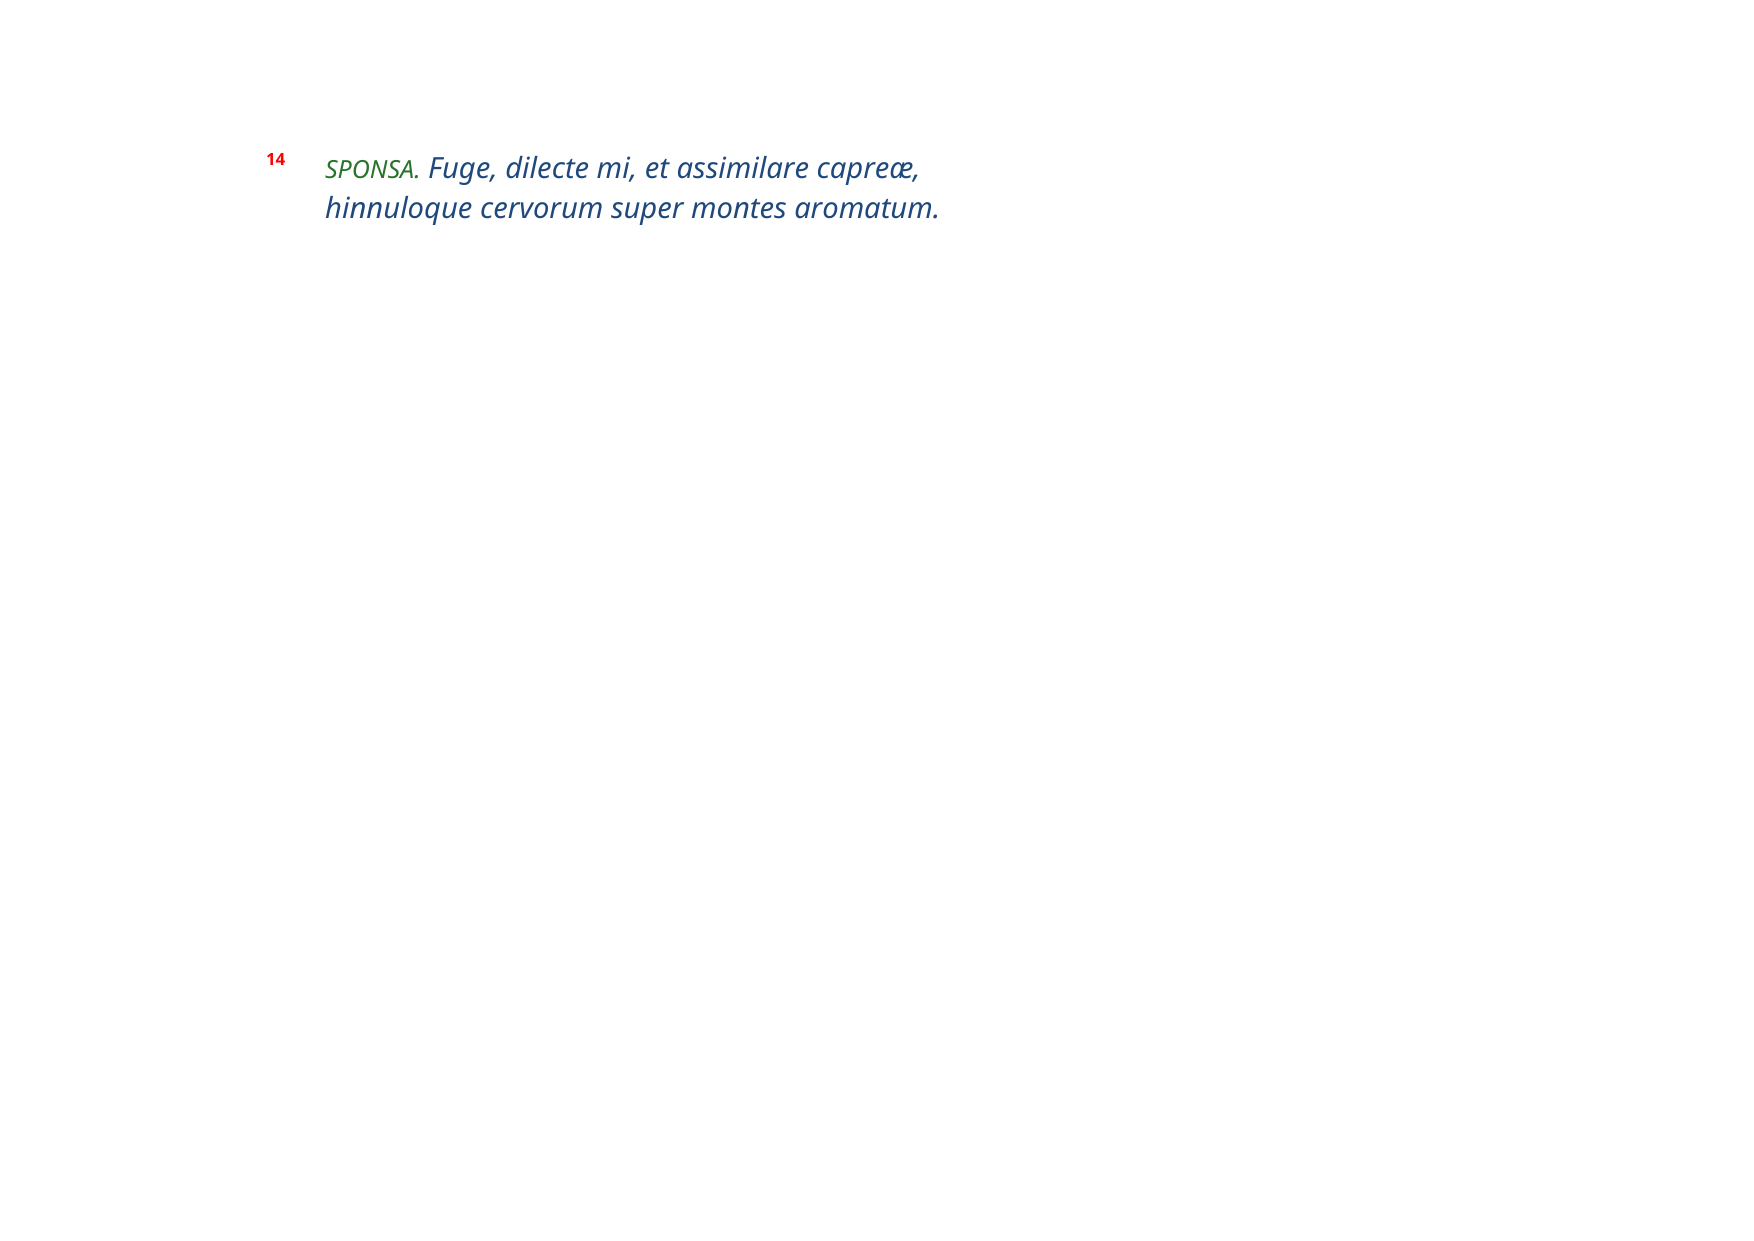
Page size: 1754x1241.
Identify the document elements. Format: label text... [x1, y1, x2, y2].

text 14 Sponsa. Fuge, dilecte mi, et assimilare capreæ, hinnuloque cervorum super montes aromatum. [266, 148, 1488, 227]
